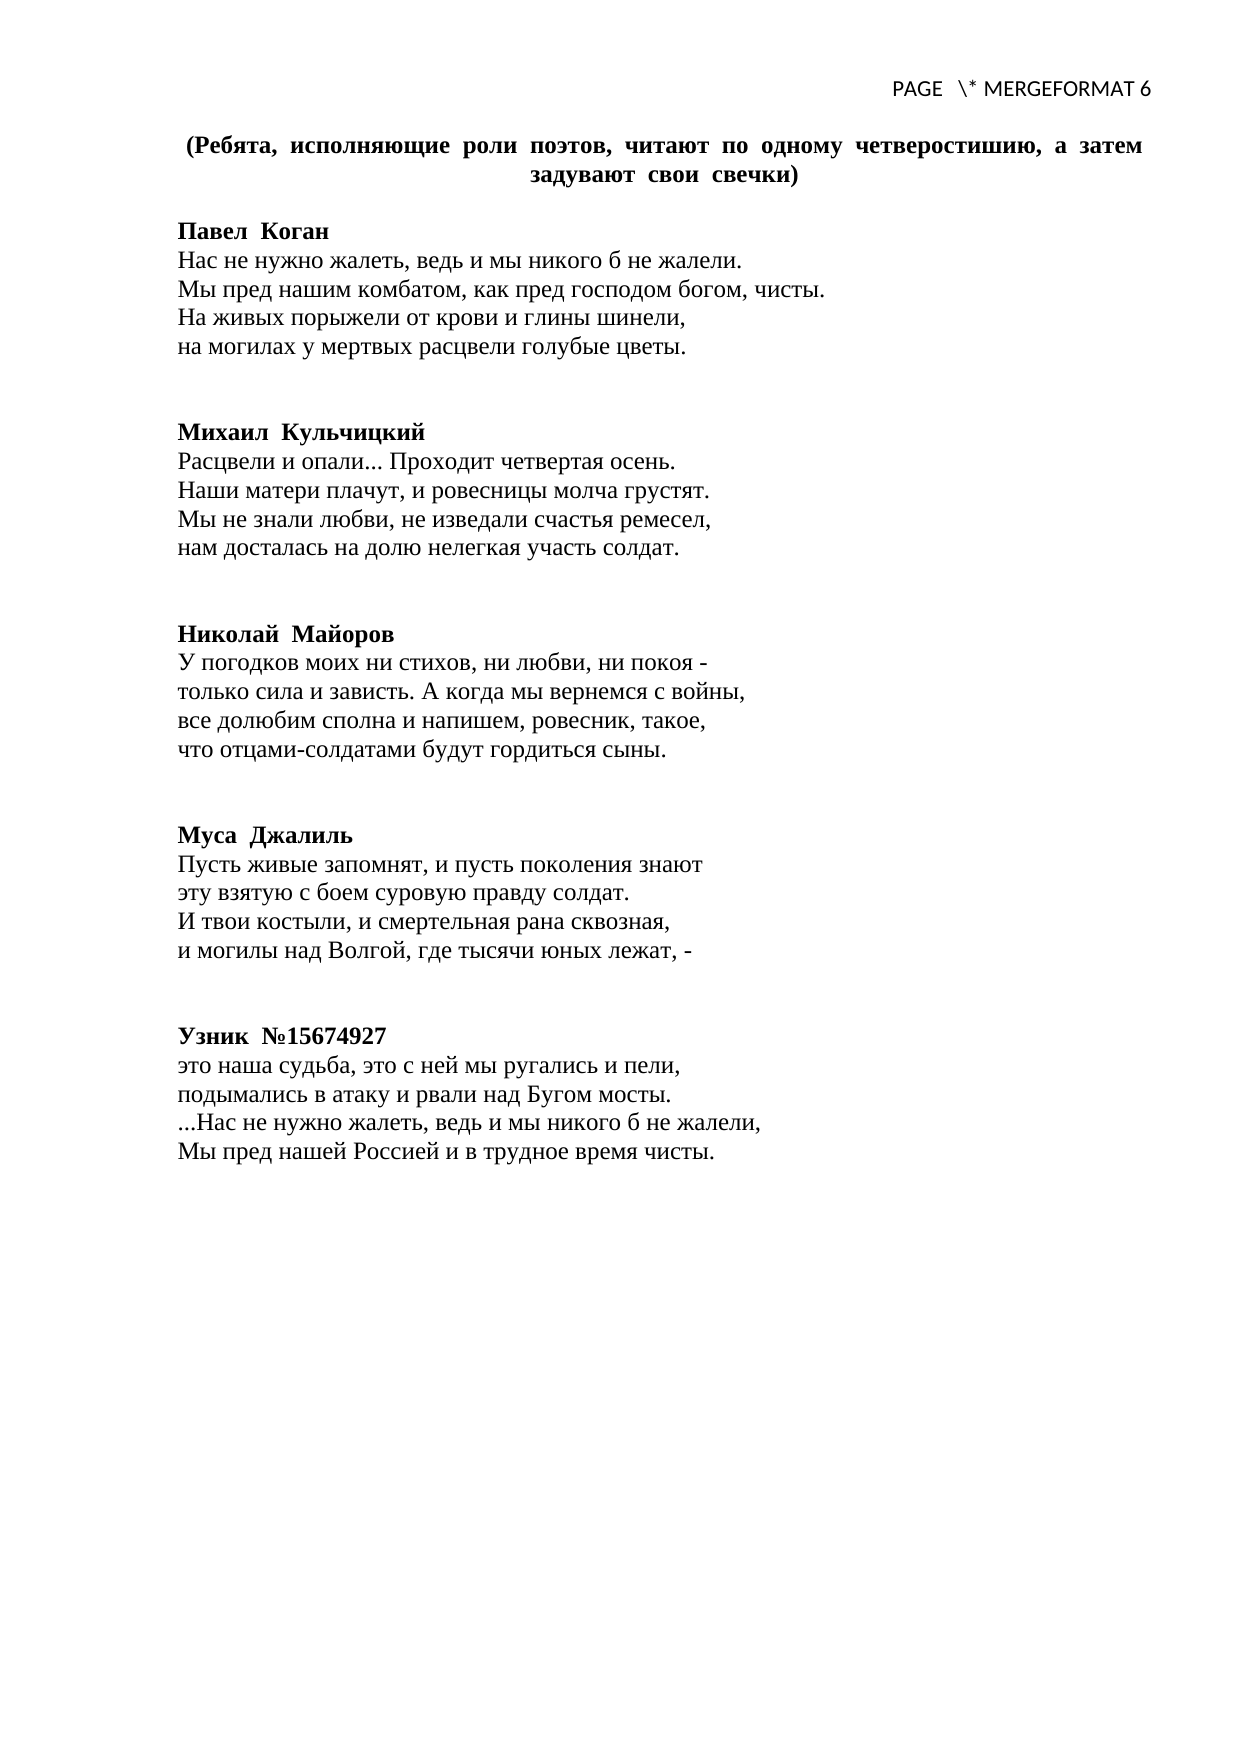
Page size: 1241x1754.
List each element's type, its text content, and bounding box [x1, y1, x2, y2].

text Узник №15674927 [177, 1021, 1152, 1050]
text Михаил Кульчицкий [177, 417, 1152, 446]
text Расцвели и опали... Проходит четвертая осень. [177, 446, 1152, 475]
text Наши матери плачут, и ровесницы молча грустят. [177, 475, 1152, 504]
text Павел Коган [177, 216, 1152, 245]
text У погодков моих ни стихов, ни любви, ни покоя - [177, 647, 1152, 676]
text И твои костыли, и смертельная рана сквозная, [177, 906, 1152, 935]
text Нас не нужно жалеть, ведь и мы никого б не жалели. [177, 245, 1152, 274]
text (Ребята, исполняющие роли поэтов, читают по одному четверостишию, а затем задувают свои свечки) [177, 130, 1152, 187]
text Мы пред нашим комбатом, как пред господом богом, чисты. [177, 274, 1152, 302]
text все долюбим сполна и напишем, ровесник, такое, [177, 705, 1152, 734]
text эту взятую с боем суровую правду солдат. [177, 877, 1152, 906]
text что отцами-солдатами будут гордиться сыны. [177, 734, 1152, 762]
text Пусть живые запомнят, и пусть поколения знают [177, 849, 1152, 877]
text На живых порыжели от крови и глины шинели, [177, 302, 1152, 331]
text Муса Джалиль [177, 820, 1152, 849]
text это наша судьба, это с ней мы ругались и пели, [177, 1050, 1152, 1079]
text только сила и зависть. А когда мы вернемся с войны, [177, 676, 1152, 705]
text ...Нас не нужно жалеть, ведь и мы никого б не жалели, [177, 1107, 1152, 1136]
text нам досталась на долю нелегкая участь солдат. [177, 532, 1152, 561]
text подымались в атаку и рвали над Бугом мосты. [177, 1079, 1152, 1107]
text на могилах у мертвых расцвели голубые цветы. [177, 331, 1152, 360]
text и могилы над Волгой, где тысячи юных лежат, - [177, 935, 1152, 964]
text Мы пред нашей Россией и в трудное время чисты. [177, 1136, 1152, 1165]
text Мы не знали любви, не изведали счастья ремесел, [177, 504, 1152, 532]
text Николай Майоров [177, 619, 1152, 647]
